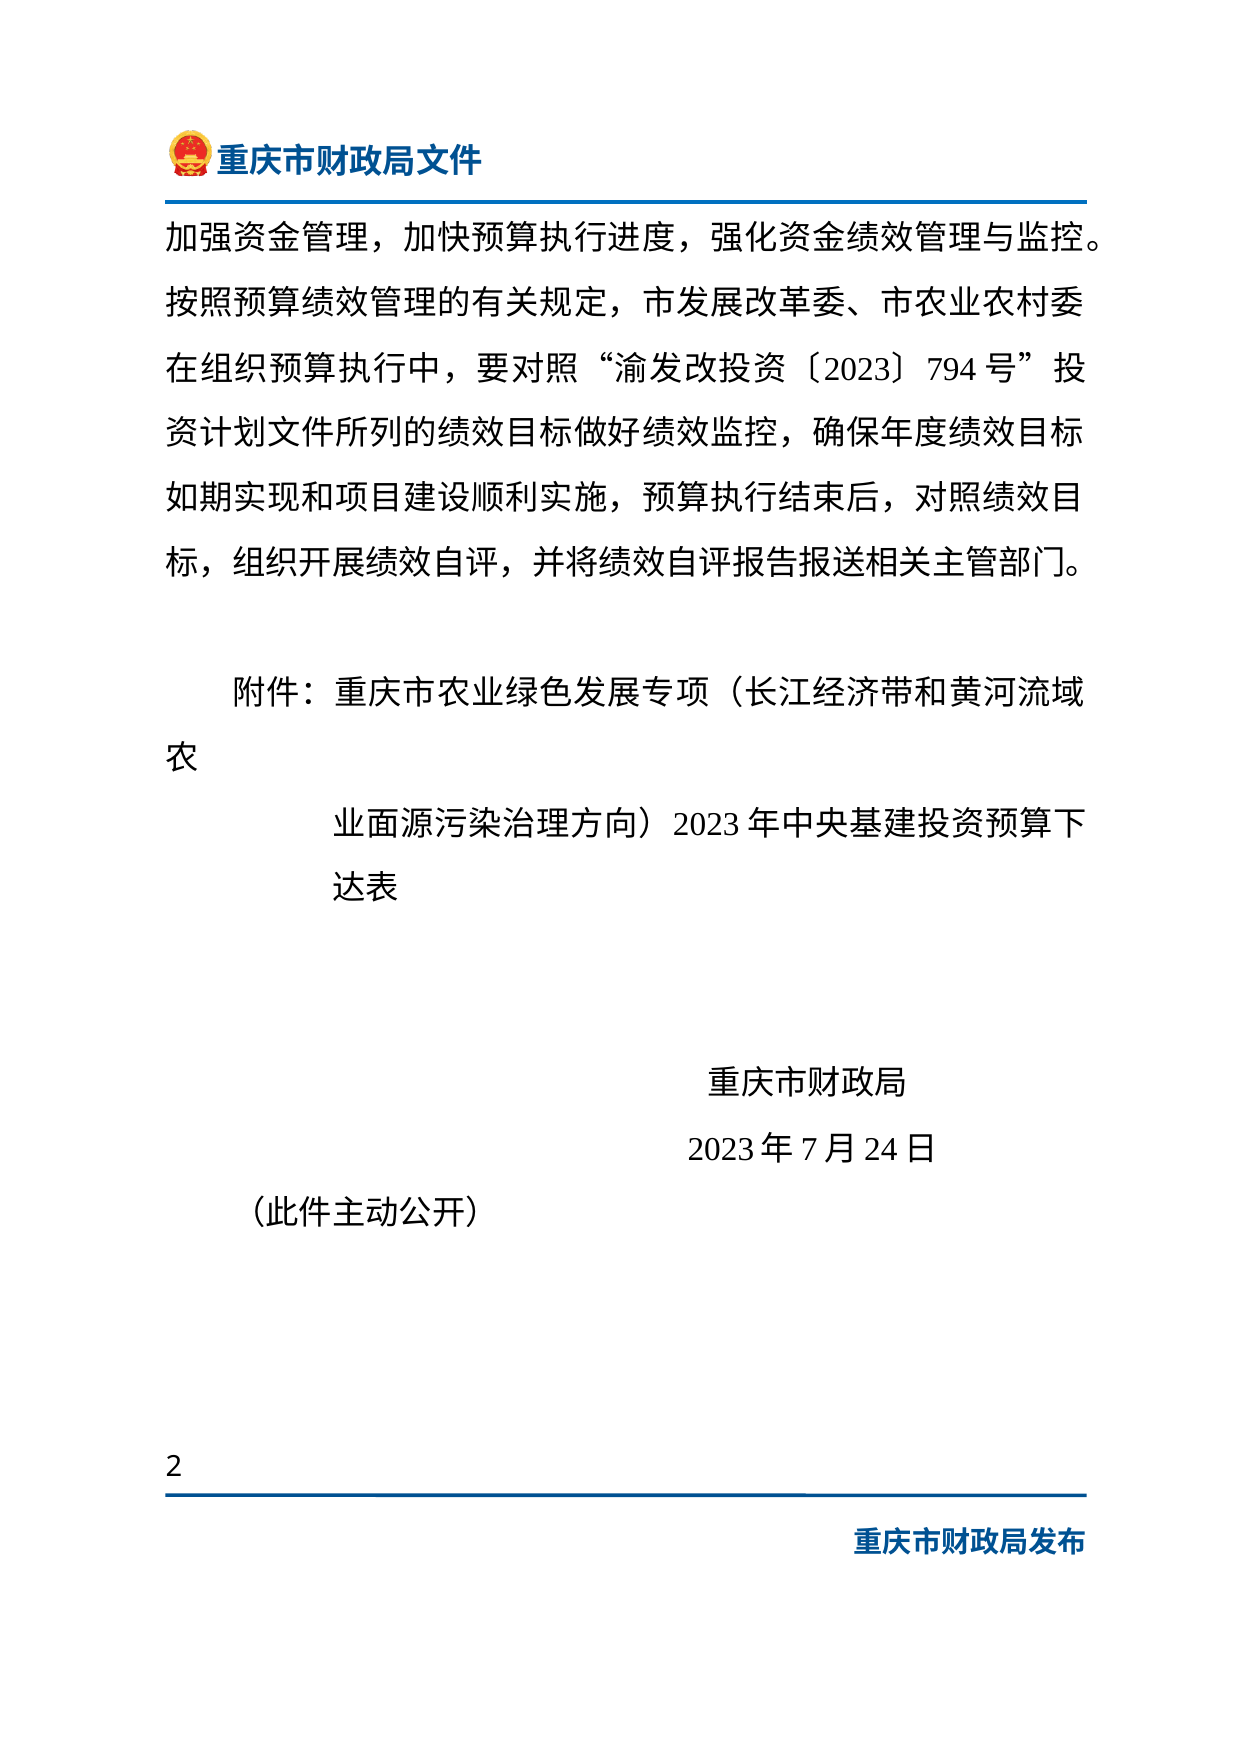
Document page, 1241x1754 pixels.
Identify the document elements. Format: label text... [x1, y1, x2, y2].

text 附件：重庆市农业绿色发展专项（长江经济带和黄河流域农 [165, 662, 1087, 792]
text 业面源污染治理方向）2023年中央基建投资预算下 [165, 792, 1087, 857]
picture [165, 129, 216, 180]
text 达表 [165, 857, 1087, 922]
text 重庆市财政局 [165, 1052, 1087, 1117]
text （此件主动公开） [165, 1182, 1087, 1247]
text 2023年7月24日 [165, 1117, 1087, 1182]
